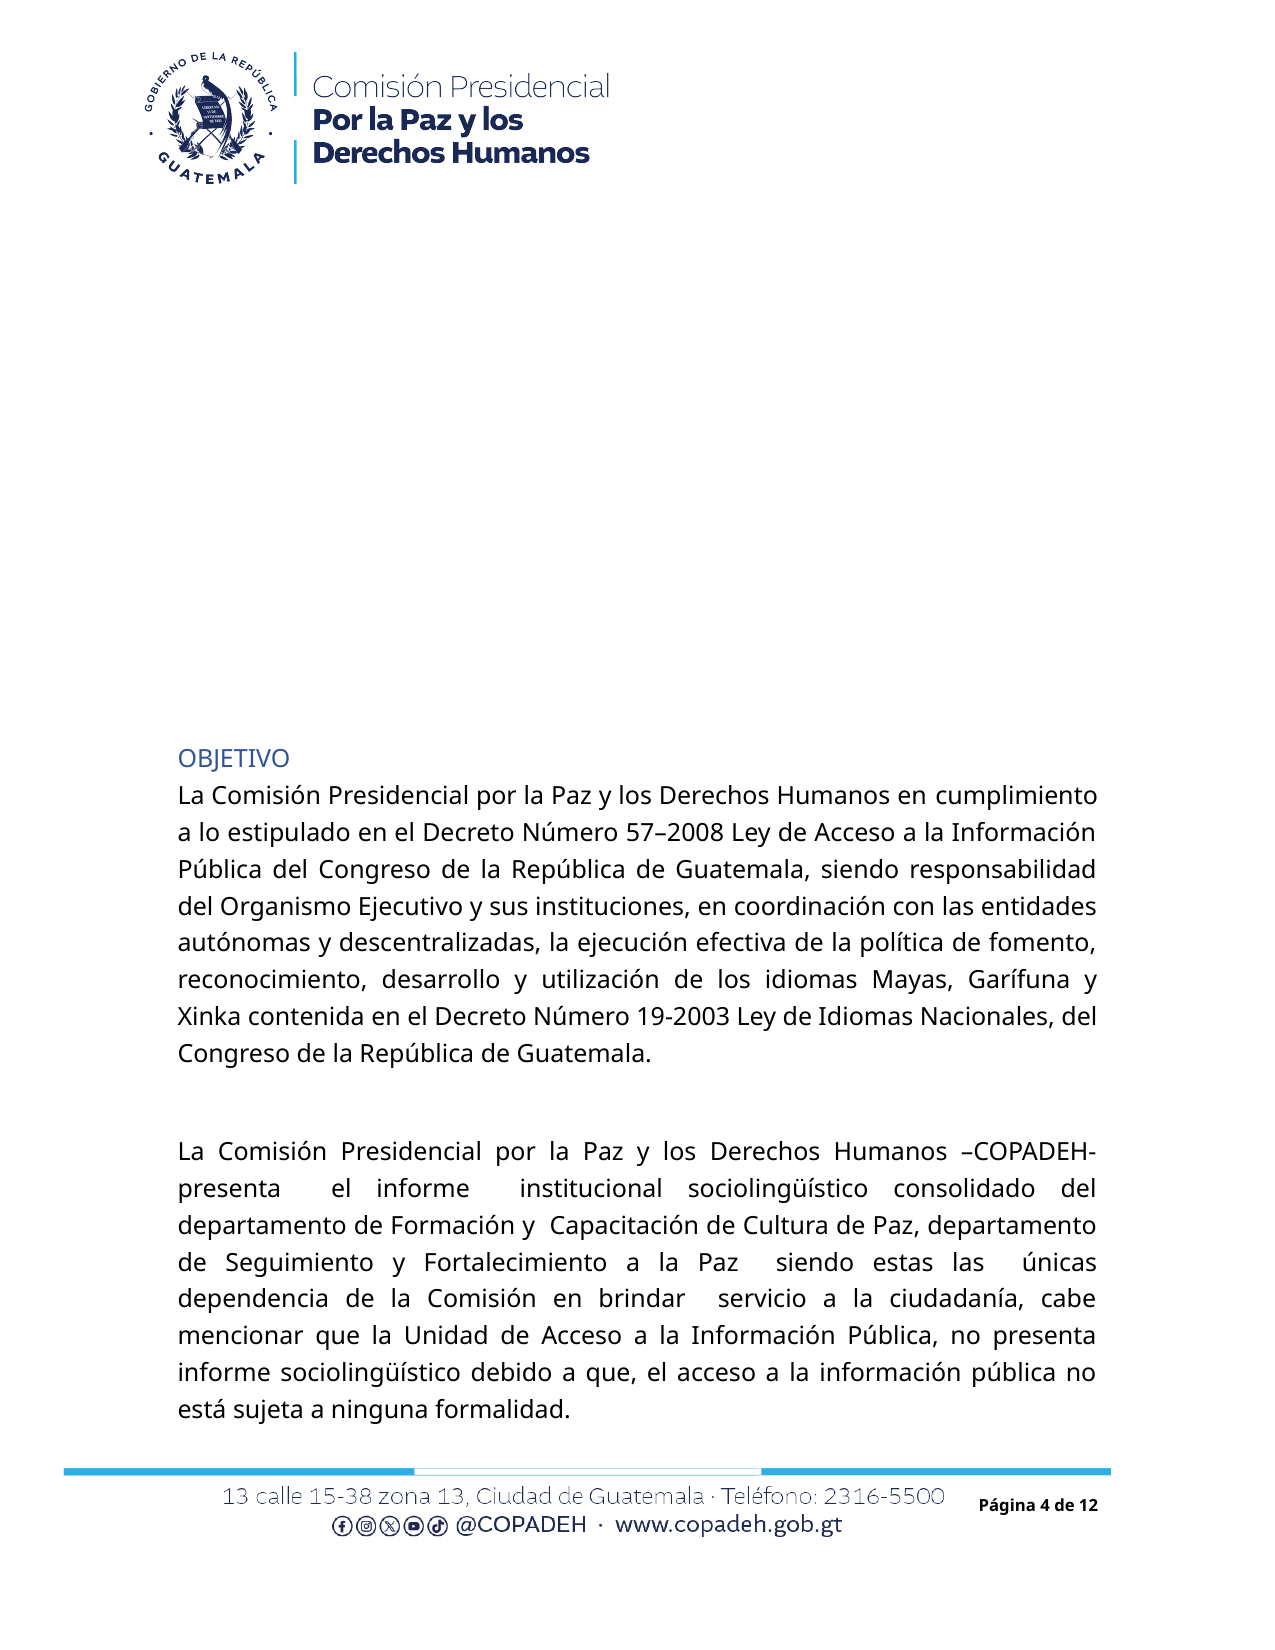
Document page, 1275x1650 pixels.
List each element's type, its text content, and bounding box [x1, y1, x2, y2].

picture [52, 1460, 1223, 1555]
text La Comisión Presidencial por la Paz y los Derechos Humanos –COPADEH- presenta el informe institucional sociolingüístico consolidado del departamento de Formación y Capacitación de Cultura de Paz, departamento de Seguimiento y Fortalecimiento a la Paz siendo estas las únicas dependencia de la Comisión en brindar servicio a la ciudadanía, cabe mencionar que la Unidad de Acceso a la Información Pública, no presenta informe sociolingüístico debido a que, el acceso a la información pública no está sujeta a ninguna formalidad. [177, 1134, 1098, 1425]
text La Comisión Presidencial por la Paz y los Derechos Humanos en cumplimiento a lo estipulado en el Decreto Número 57–2008 Ley de Acceso a la Información Pública del Congreso de la República de Guatemala, siendo responsabilidad del Organismo Ejecutivo y sus instituciones, en coordinación con las entidades autónomas y descentralizadas, la ejecución efectiva de la política de fomento, reconocimiento, desarrollo y utilización de los idiomas Mayas, Garífuna y Xinka contenida en el Decreto Número 19-2003 Ley de Idiomas Nacionales, del Congreso de la República de Guatemala. [177, 778, 1098, 1069]
picture [127, 30, 626, 207]
subtitle OBJETIVO [177, 741, 1098, 775]
